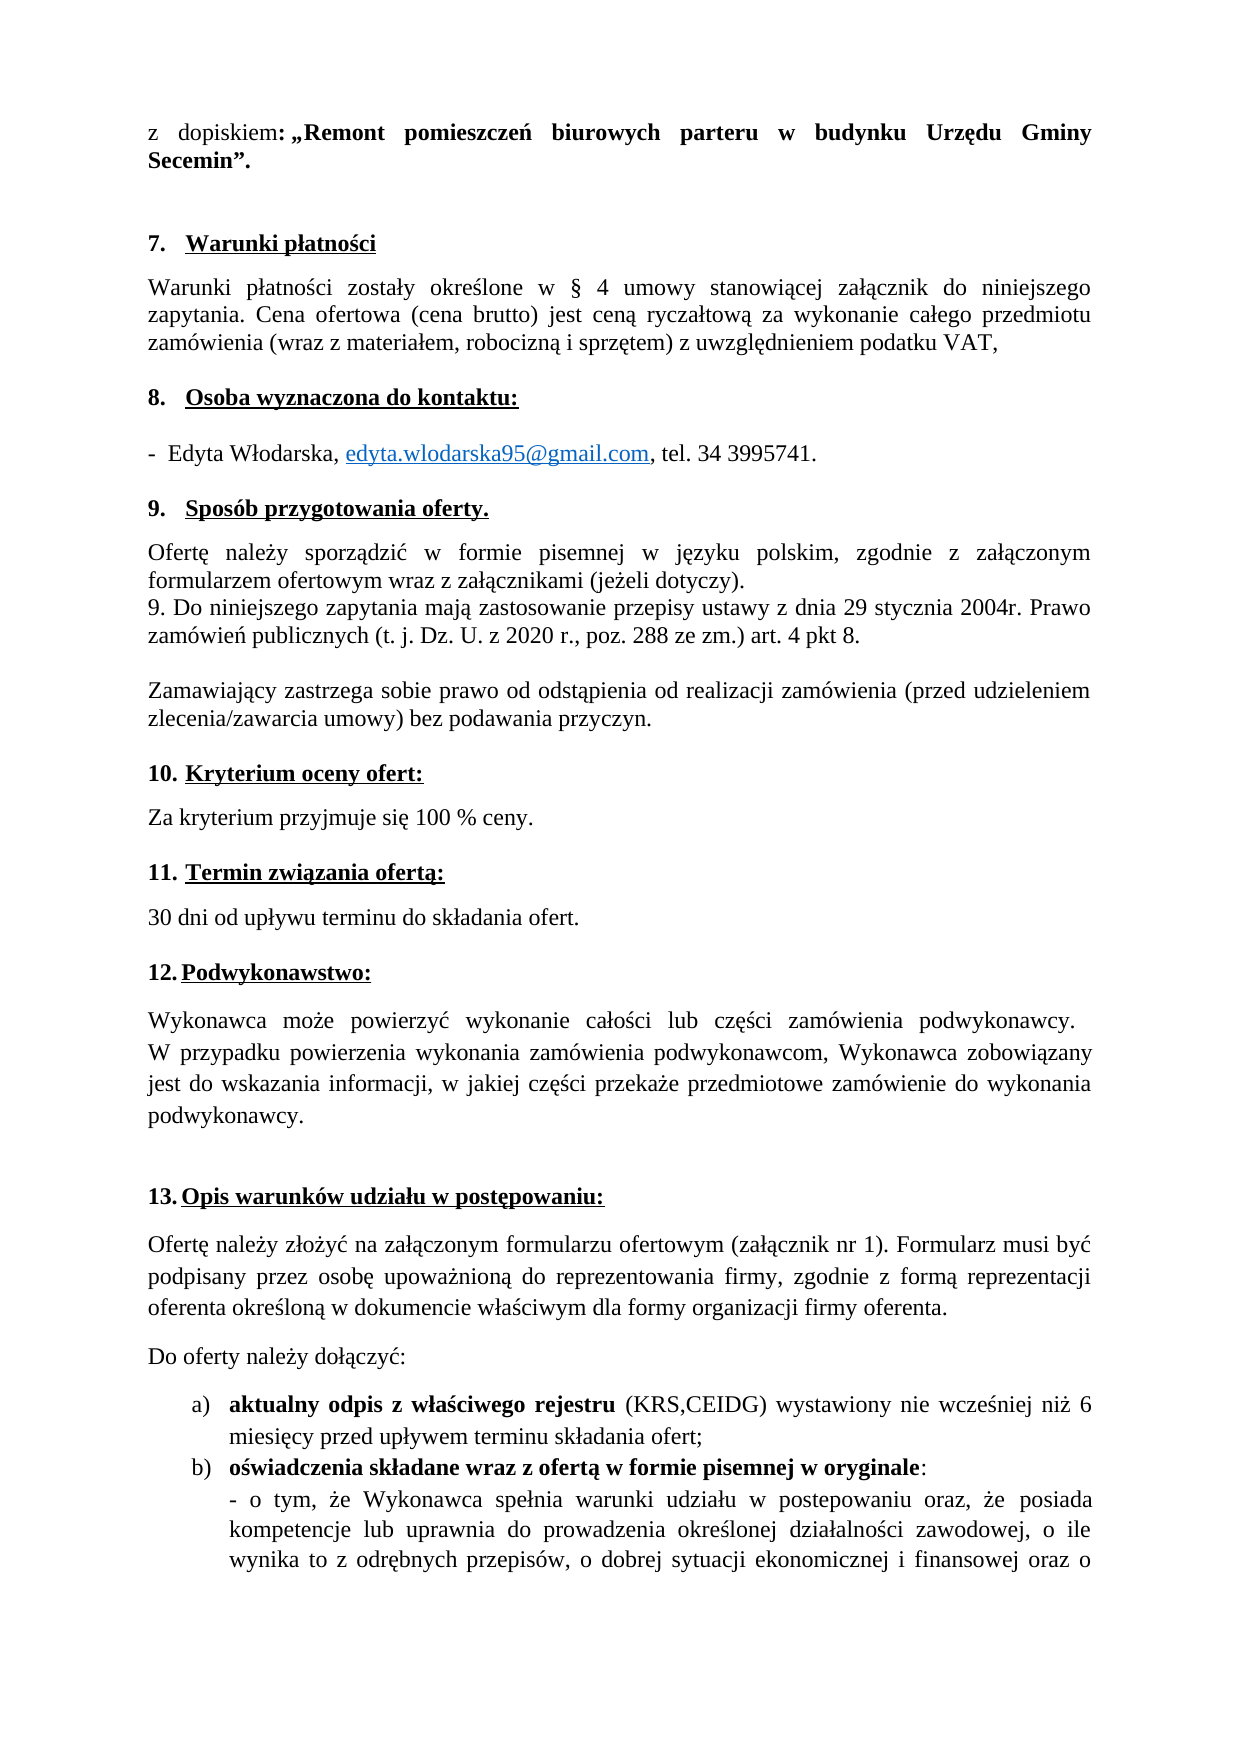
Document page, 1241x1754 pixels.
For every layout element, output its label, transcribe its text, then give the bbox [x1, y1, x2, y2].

list Termin związania ofertą: [148, 858, 1093, 886]
list aktualny odpis z właściwego rejestru (KRS,CEIDG) wystawiony nie wcześniej niż 6 miesięcy przed upływem terminu składania ofert; [191, 1390, 1093, 1449]
text Do oferty należy dołączyć: [148, 1342, 1093, 1369]
text Wykonawca może powierzyć wykonanie całości lub części zamówienia podwykonawcy. W przypadku powierzenia wykonania zamówienia podwykonawcom, Wykonawca zobowiązany jest do wskazania informacji, w jakiej części przekaże przedmiotowe zamówienie do wykonania podwykonawcy. [148, 1006, 1093, 1161]
list oświadczenia składane wraz z ofertą w formie pisemnej w oryginale: [191, 1453, 1093, 1481]
list Podwykonawstwo: [148, 958, 1093, 985]
text Ofertę należy złożyć na załączonym formularzu ofertowym (załącznik nr 1). Formularz musi być podpisany przez osobę upoważnioną do reprezentowania firmy, zgodnie z formą reprezentacji oferenta określoną w dokumencie właściwym dla formy organizacji firmy oferenta. [148, 1230, 1093, 1321]
text 9. Do niniejszego zapytania mają zastosowanie przepisy ustawy z dnia 29 stycznia 2004r. Prawo zamówień publicznych (t. j. Dz. U. z 2020 r., poz. 288 ze zm.) art. 4 pkt 8. [148, 593, 1093, 648]
text Warunki płatności zostały określone w § 4 umowy stanowiącej załącznik do niniejszego zapytania. Cena ofertowa (cena brutto) jest ceną ryczałtową za wykonanie całego przedmiotu zamówienia (wraz z materiałem, robocizną i sprzętem) z uwzględnieniem podatku VAT, [148, 273, 1093, 356]
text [148, 118, 1093, 173]
text Za kryterium przyjmuje się 100 % ceny. [148, 803, 1093, 831]
text Ofertę należy sporządzić w formie pisemnej w języku polskim, zgodnie z załączonym formularzem ofertowym wraz z załącznikami (jeżeli dotyczy). [148, 538, 1093, 593]
list Sposób przygotowania oferty. [148, 494, 1093, 521]
list Osoba wyznaczona do kontaktu: [148, 383, 1093, 411]
list Kryterium oceny ofert: [148, 759, 1093, 786]
text 30 dni od upływu terminu do składania ofert. [148, 903, 1093, 930]
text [229, 1485, 1093, 1572]
list Opis warunków udziału w postępowaniu: [148, 1182, 1093, 1209]
text Zamawiający zastrzega sobie prawo od odstąpienia od realizacji zamówienia (przed udzieleniem zlecenia/zawarcia umowy) bez podawania przyczyn. [148, 676, 1093, 731]
list Warunki płatności [148, 229, 1093, 256]
text - Edyta Włodarska, edyta.wlodarska95@gmail.com, tel. 34 3995741. [148, 438, 1093, 466]
